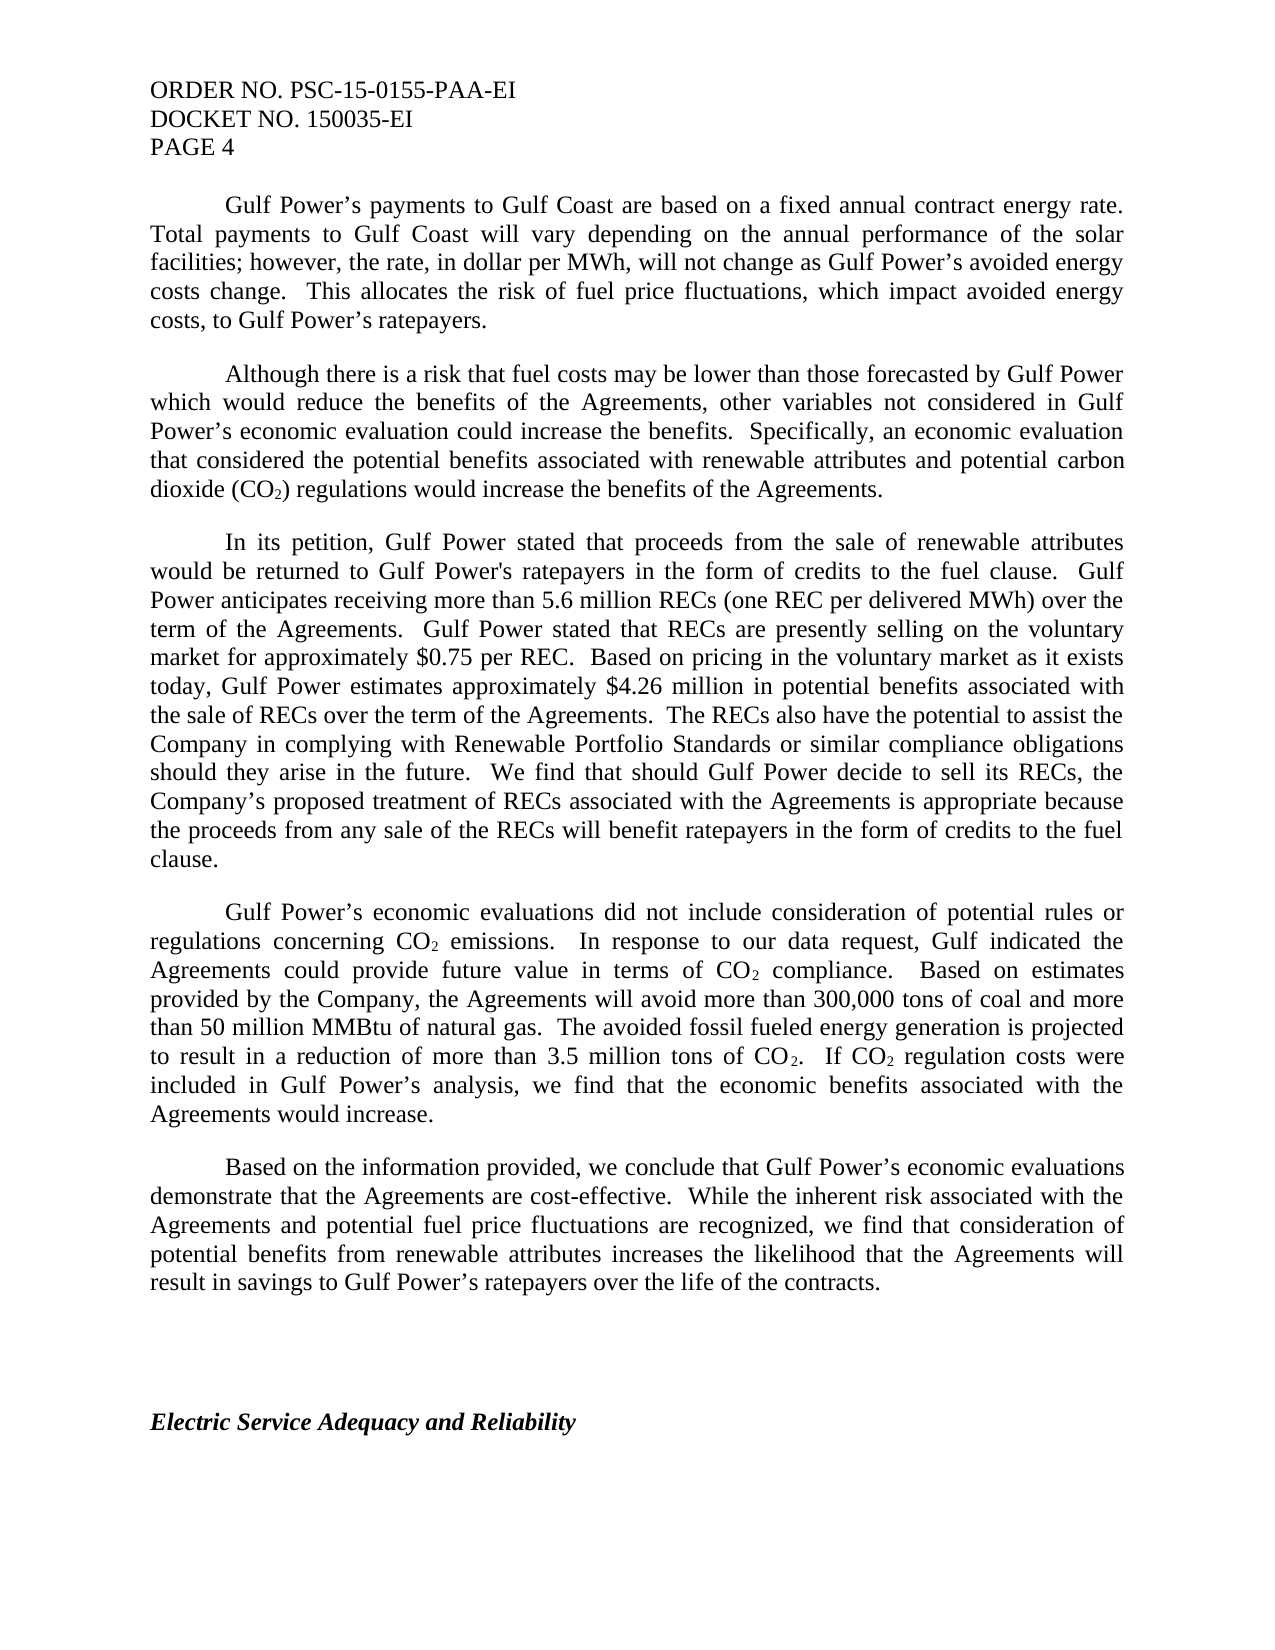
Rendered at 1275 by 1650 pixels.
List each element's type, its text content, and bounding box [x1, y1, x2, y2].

text In its petition, Gulf Power stated that proceeds from the sale of renewable attributes would be returned to Gulf Power's ratepayers in the form of credits to the fuel clause. Gulf Power anticipates receiving more than 5.6 million RECs (one REC per delivered MWh) over the term of the Agreements. Gulf Power stated that RECs are presently selling on the voluntary market for approximately $0.75 per REC. Based on pricing in the voluntary market as it exists today, Gulf Power estimates approximately $4.26 million in potential benefits associated with the sale of RECs over the term of the Agreements. The RECs also have the potential to assist the Company in complying with Renewable Portfolio Standards or similar compliance obligations should they arise in the future. We find that should Gulf Power decide to sell its RECs, the Company’s proposed treatment of RECs associated with the Agreements is appropriate because the proceeds from any sale of the RECs will benefit ratepayers in the form of credits to the fuel clause. [150, 527, 1125, 872]
text Electric Service Adequacy and Reliability [150, 1407, 1125, 1436]
text Based on the information provided, we conclude that Gulf Power’s economic evaluations demonstrate that the Agreements are cost-effective. While the inherent risk associated with the Agreements and potential fuel price fluctuations are recognized, we find that consideration of potential benefits from renewable attributes increases the likelihood that the Agreements will result in savings to Gulf Power’s ratepayers over the life of the contracts. [150, 1152, 1125, 1296]
text Although there is a risk that fuel costs may be lower than those forecasted by Gulf Power which would reduce the benefits of the Agreements, other variables not considered in Gulf Power’s economic evaluation could increase the benefits. Specifically, an economic evaluation that considered the potential benefits associated with renewable attributes and potential carbon dioxide (CO2) regulations would increase the benefits of the Agreements. [150, 359, 1125, 502]
text Gulf Power’s payments to Gulf Coast are based on a fixed annual contract energy rate. Total payments to Gulf Coast will vary depending on the annual performance of the solar facilities; however, the rate, in dollar per MWh, will not change as Gulf Power’s avoided energy costs change. This allocates the risk of fuel price fluctuations, which impact avoided energy costs, to Gulf Power’s ratepayers. [150, 190, 1125, 334]
text Gulf Power’s economic evaluations did not include consideration of potential rules or regulations concerning CO2 emissions. In response to our data request, Gulf indicated the Agreements could provide future value in terms of CO2 compliance. Based on estimates provided by the Company, the Agreements will avoid more than 300,000 tons of coal and more than 50 million MMBtu of natural gas. The avoided fossil fueled energy generation is projected to result in a reduction of more than 3.5 million tons of CO2. If CO2 regulation costs were included in Gulf Power’s analysis, we find that the economic benefits associated with the Agreements would increase. [150, 897, 1125, 1127]
